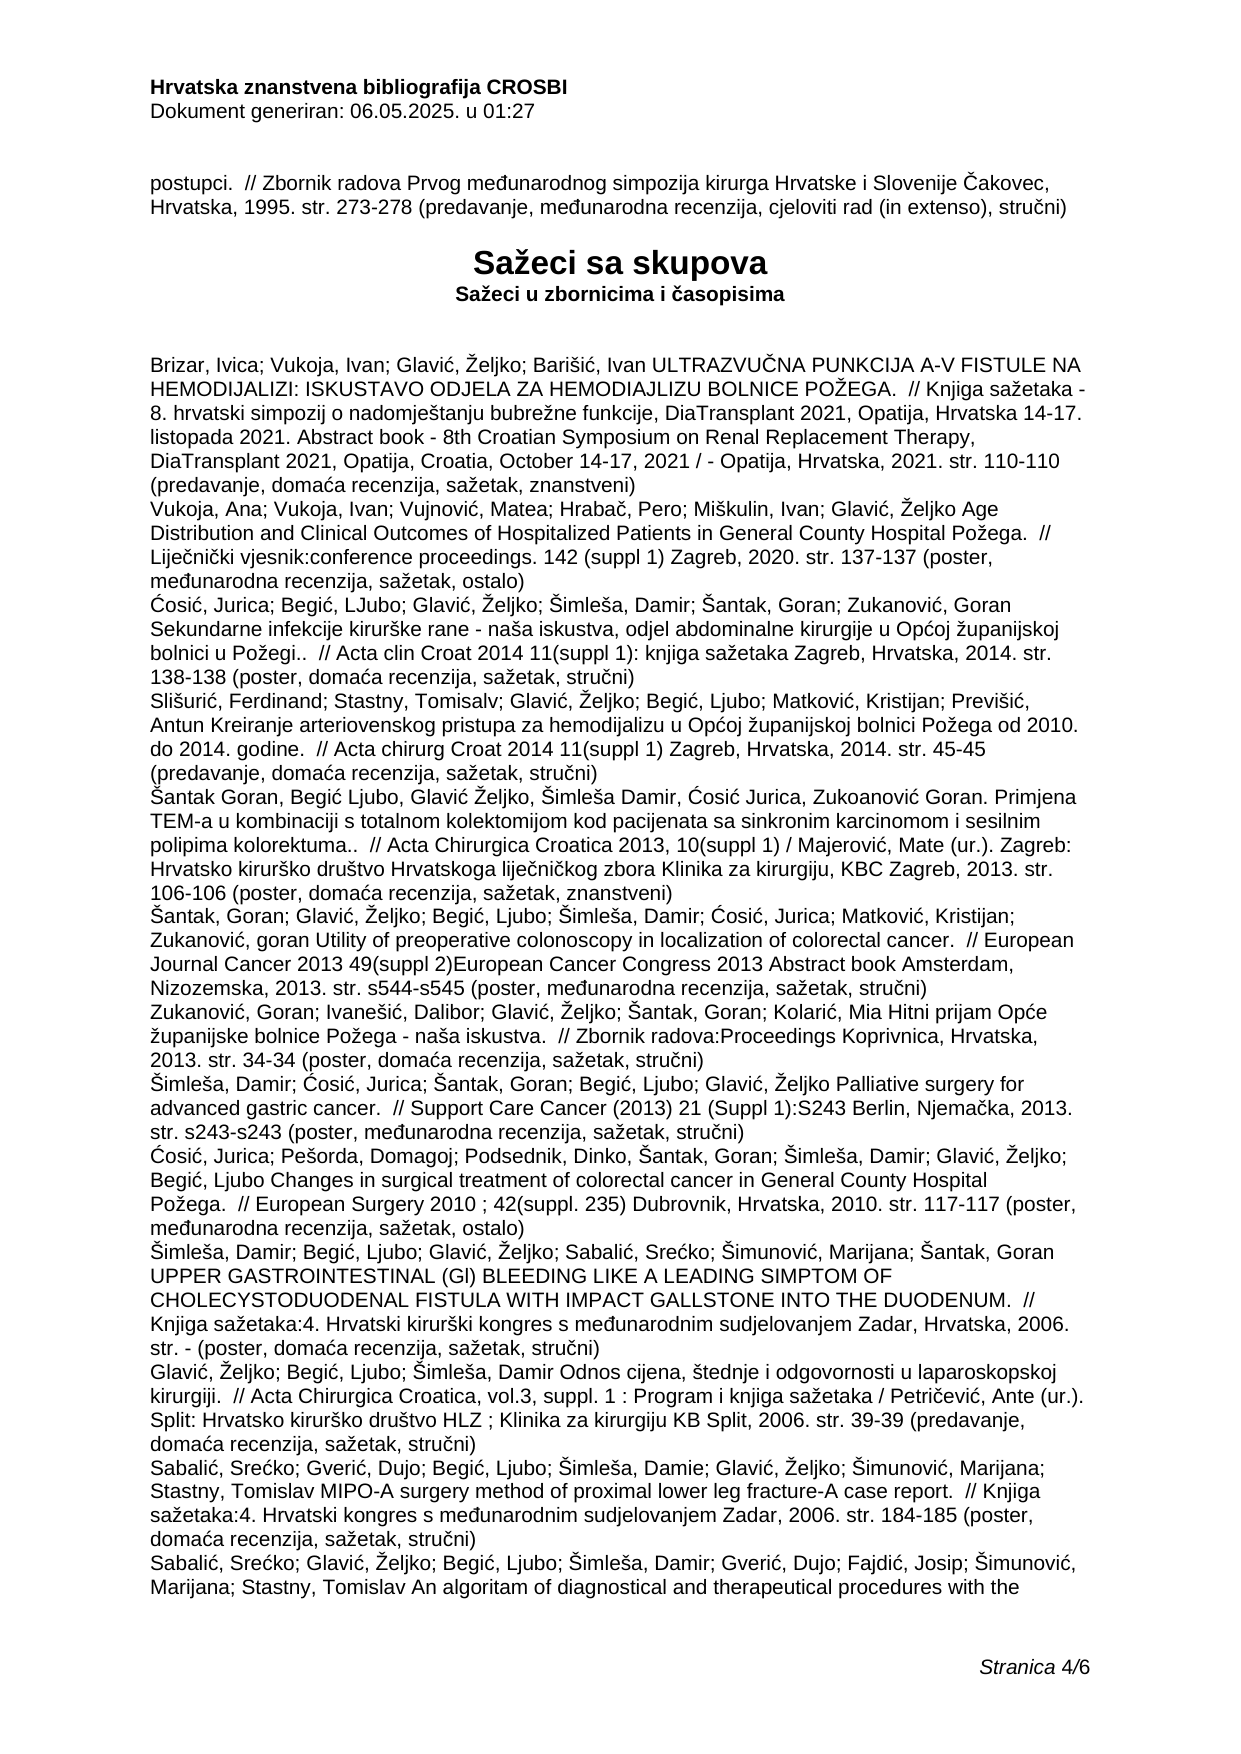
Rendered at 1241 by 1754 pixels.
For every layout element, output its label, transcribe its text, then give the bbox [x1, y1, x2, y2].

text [150, 171, 1090, 219]
text Ćosić, Jurica; Pešorda, Domagoj; Podsednik, Dinko, Šantak, Goran; Šimleša, Damir; Glavić, Željko; Begić, Ljubo [150, 1144, 1090, 1240]
text Šimleša, Damir; Ćosić, Jurica; Šantak, Goran; Begić, Ljubo; Glavić, Željko [150, 1072, 1090, 1144]
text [150, 1551, 1090, 1599]
text Šantak, Goran; Glavić, Željko; Begić, Ljubo; Šimleša, Damir; Ćosić, Jurica; Matković, Kristijan; Zukanović, goran [150, 904, 1090, 1000]
text Zukanović, Goran; Ivanešić, Dalibor; Glavić, Željko; Šantak, Goran; Kolarić, Mia [150, 1000, 1090, 1072]
text Šantak Goran, Begić Ljubo, Glavić Željko, Šimleša Damir, Ćosić Jurica, Zukoanović Goran. [150, 784, 1090, 904]
text Slišurić, Ferdinand; Stastny, Tomisalv; Glavić, Željko; Begić, Ljubo; Matković, Kristijan; Previšić, Antun [150, 689, 1090, 784]
text Sabalić, Srećko; Gverić, Dujo; Begić, Ljubo; Šimleša, Damie; Glavić, Željko; Šimunović, Marijana; Stastny, Tomislav [150, 1455, 1090, 1551]
subtitle Sažeci sa skupova [150, 243, 1090, 281]
text Ćosić, Jurica; Begić, LJubo; Glavić, Željko; Šimleša, Damir; Šantak, Goran; Zukanović, Goran [150, 593, 1090, 689]
text Vukoja, Ana; Vukoja, Ivan; Vujnović, Matea; Hrabač, Pero; Miškulin, Ivan; Glavić, Željko [150, 497, 1090, 593]
text Brizar, Ivica; Vukoja, Ivan; Glavić, Željko; Barišić, Ivan [150, 353, 1090, 497]
text Glavić, Željko; Begić, Ljubo; Šimleša, Damir [150, 1359, 1090, 1455]
subtitle Sažeci u zbornicima i časopisima [150, 281, 1090, 305]
text Šimleša, Damir; Begić, Ljubo; Glavić, Željko; Sabalić, Srećko; Šimunović, Marijana; Šantak, Goran [150, 1240, 1090, 1359]
